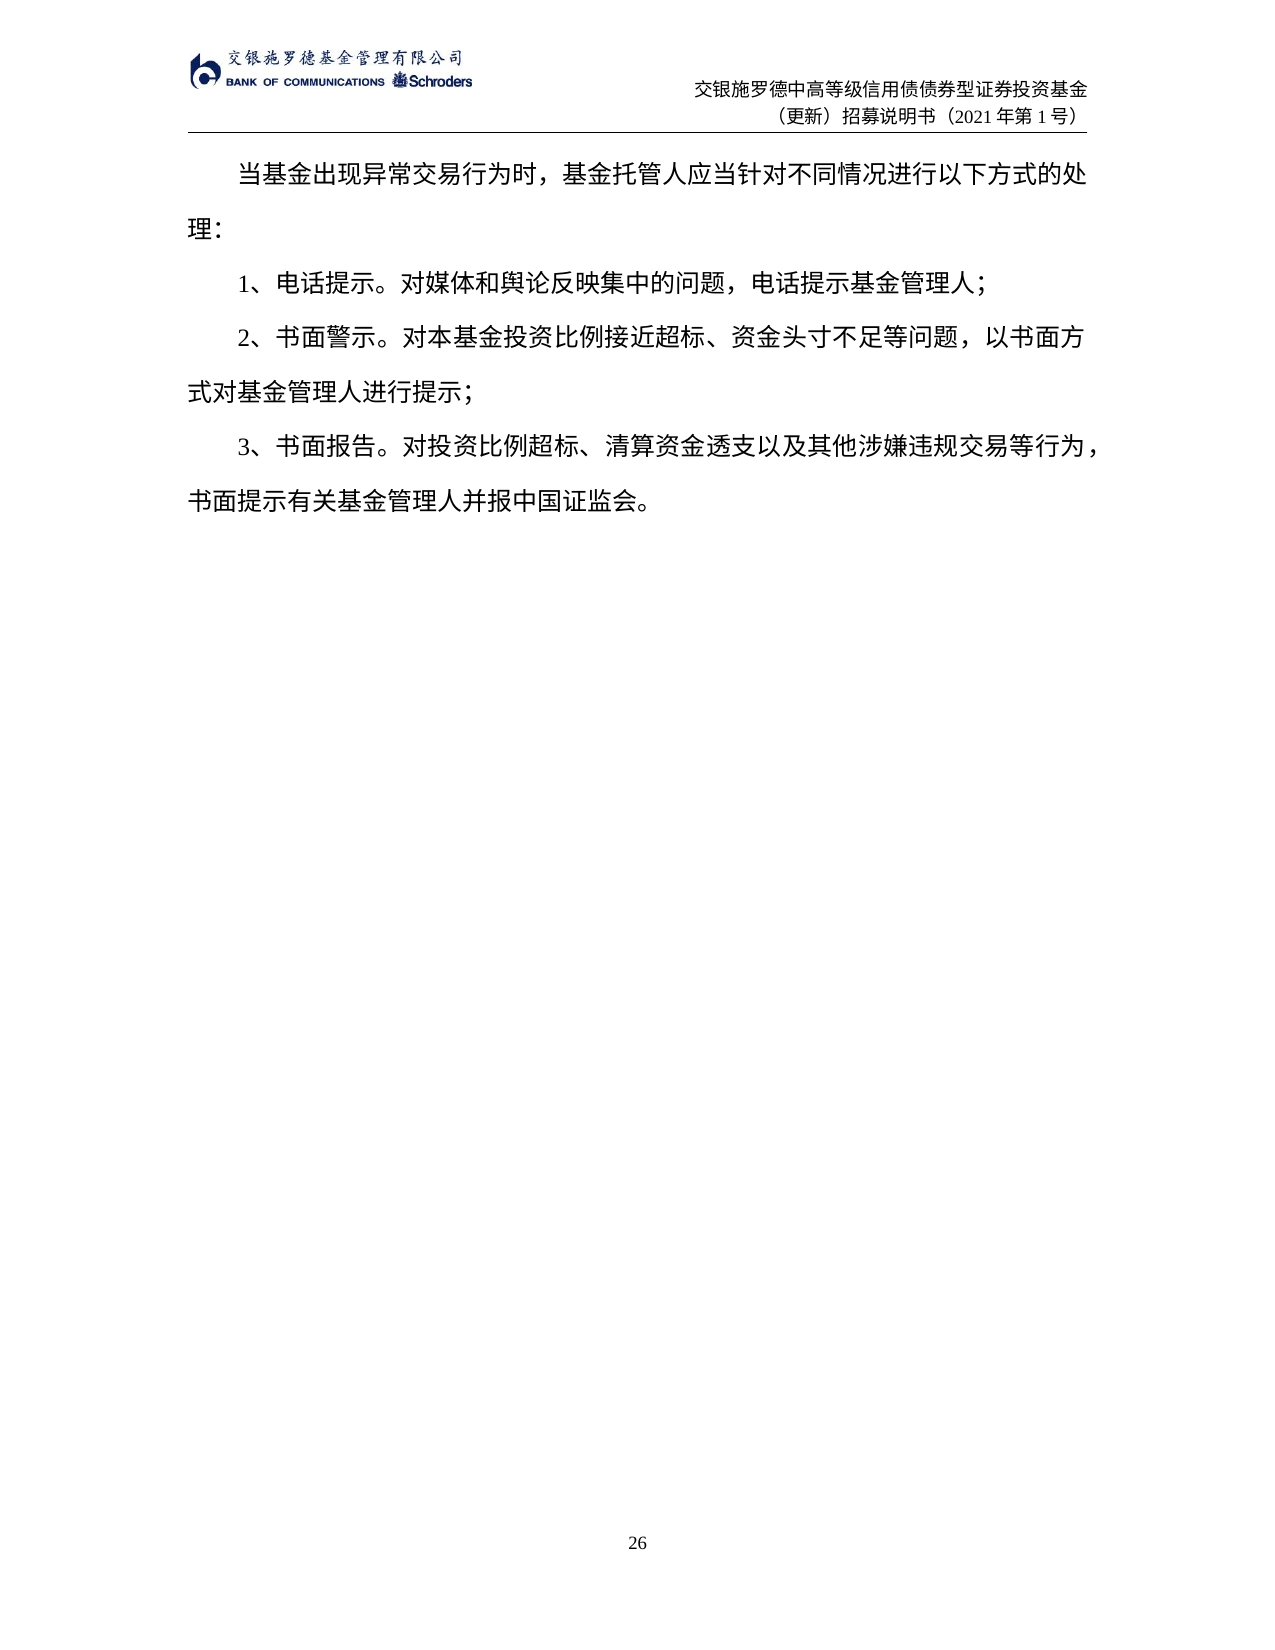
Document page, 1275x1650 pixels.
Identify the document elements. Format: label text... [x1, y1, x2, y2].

text 1、电话提示。对媒体和舆论反映集中的问题，电话提示基金管理人； [187, 263, 1087, 300]
picture [190, 50, 472, 89]
text 当基金出现异常交易行为时，基金托管人应当针对不同情况进行以下方式的处理： [187, 155, 1087, 245]
text 2、书面警示。对本基金投资比例接近超标、资金头寸不足等问题，以书面方式对基金管理人进行提示； [187, 318, 1087, 408]
text 3、书面报告。对投资比例超标、清算资金透支以及其他涉嫌违规交易等行为，书面提示有关基金管理人并报中国证监会。 [187, 427, 1087, 517]
